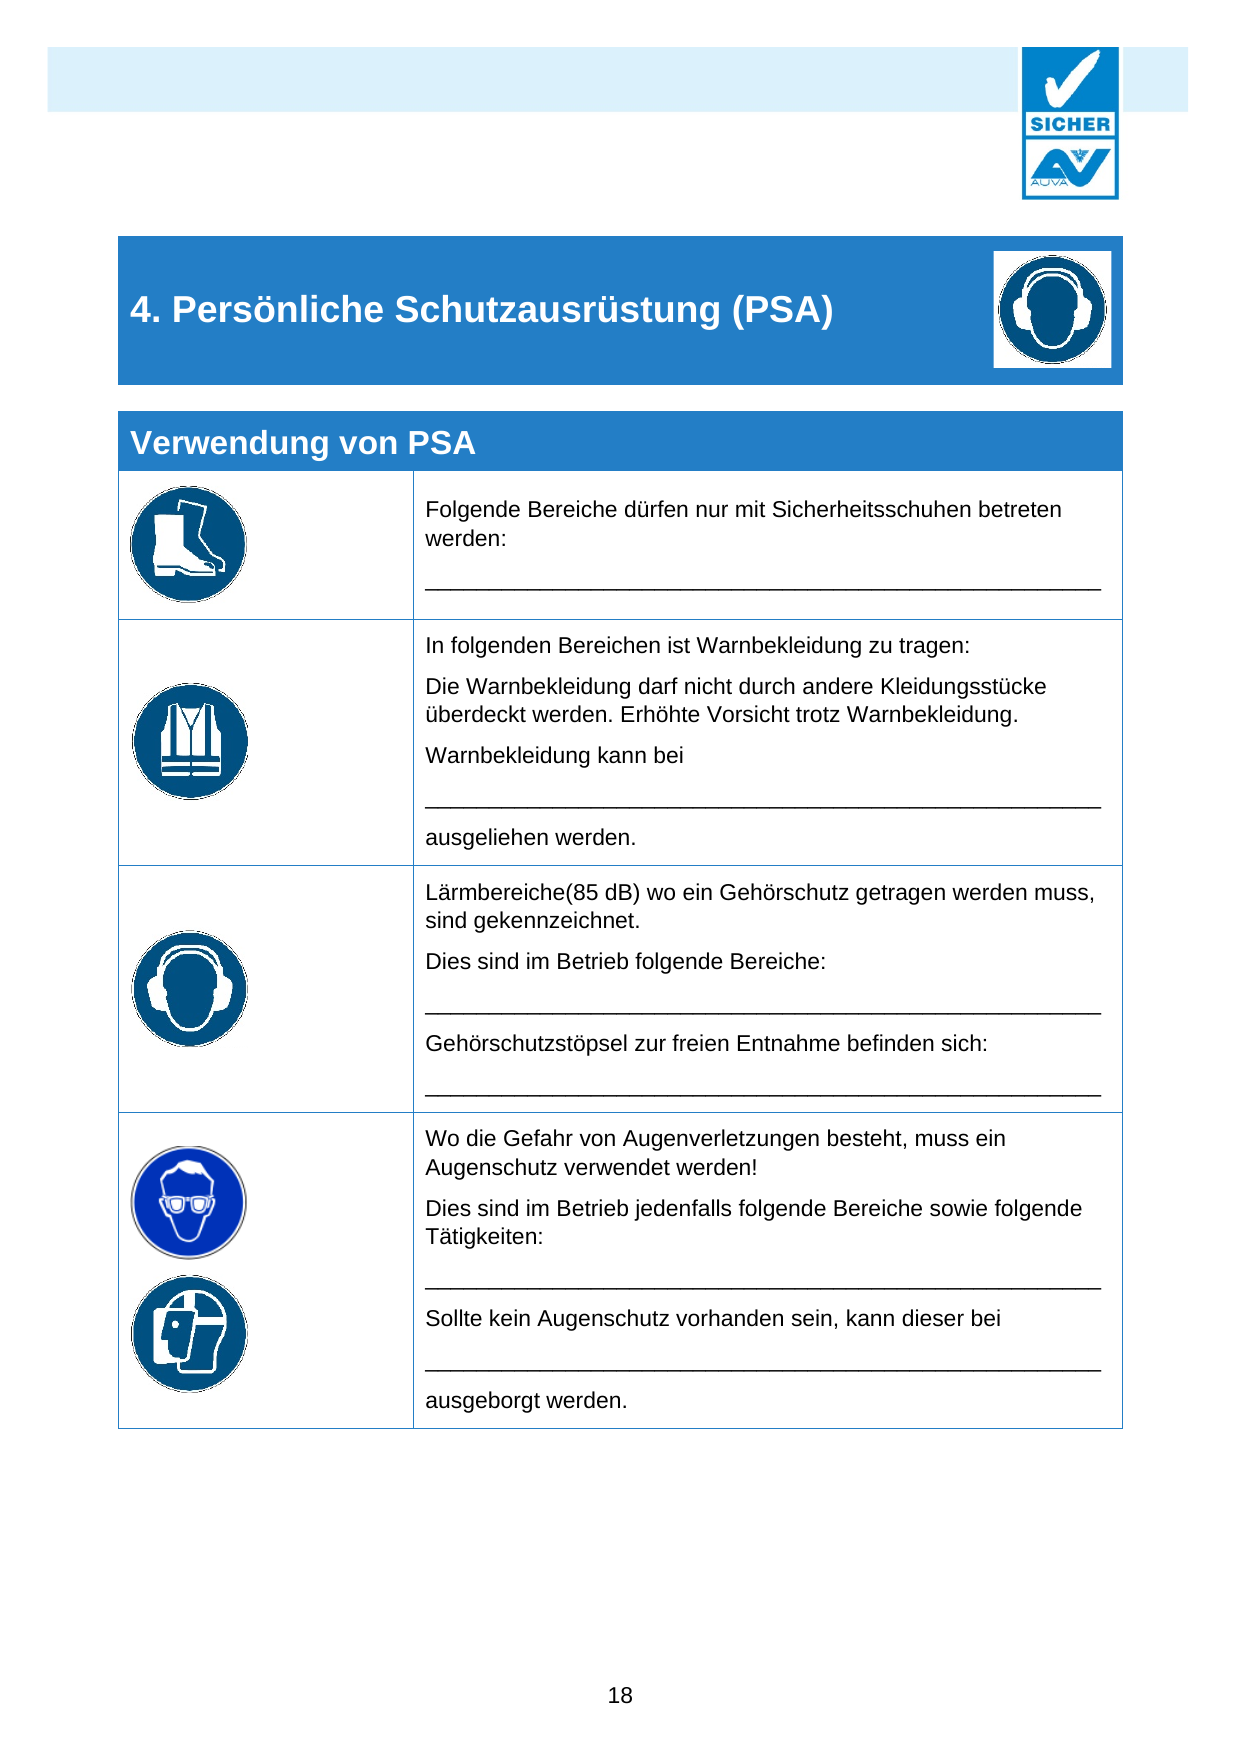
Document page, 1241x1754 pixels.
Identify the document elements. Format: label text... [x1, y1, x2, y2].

table_cell [119, 866, 413, 1112]
table_header Verwendung von PSA [119, 413, 1122, 470]
picture [993, 251, 1112, 368]
picture [129, 927, 248, 1048]
table_cell Folgende Bereiche dürfen nur mit Sicherheitsschuhen betreten werden: _____________________________________________________ [414, 471, 1122, 618]
picture [129, 1146, 248, 1260]
table_cell In folgenden Bereichen ist Warnbekleidung zu tragen: Die Warnbekleidung darf nicht durch andere Kleidungsstücke überdeckt werden. Erhöhte Vorsicht trotz Warnbekleidung. Warnbekleidung kann bei _____________________________________________________ ausgeliehen werden. [414, 620, 1122, 865]
table_header 4. Persönliche Schutzausrüstung (PSA) [119, 237, 901, 384]
table_cell [119, 620, 413, 865]
table_cell [119, 1113, 413, 1428]
table_cell Lärmbereiche(85 dB) wo ein Gehörschutz getragen werden muss, sind gekennzeichnet. Dies sind im Betrieb folgende Bereiche: _____________________________________________________ Gehörschutzstöpsel zur freien Entnahme befinden sich: _____________________________________________________ [414, 866, 1122, 1112]
picture [129, 483, 248, 604]
picture [47, 47, 1189, 200]
picture [129, 682, 248, 801]
picture [129, 1274, 248, 1393]
table_cell Wo die Gefahr von Augenverletzungen besteht, muss ein Augenschutz verwendet werden! Dies sind im Betrieb jedenfalls folgende Bereiche sowie folgende Tätigkeiten: _____________________________________________________ Sollte kein Augenschutz vorhanden sein, kann dieser bei _____________________________________________________ ausgeborgt werden. [414, 1113, 1122, 1428]
table_header [902, 237, 1122, 384]
table_cell [119, 471, 413, 618]
